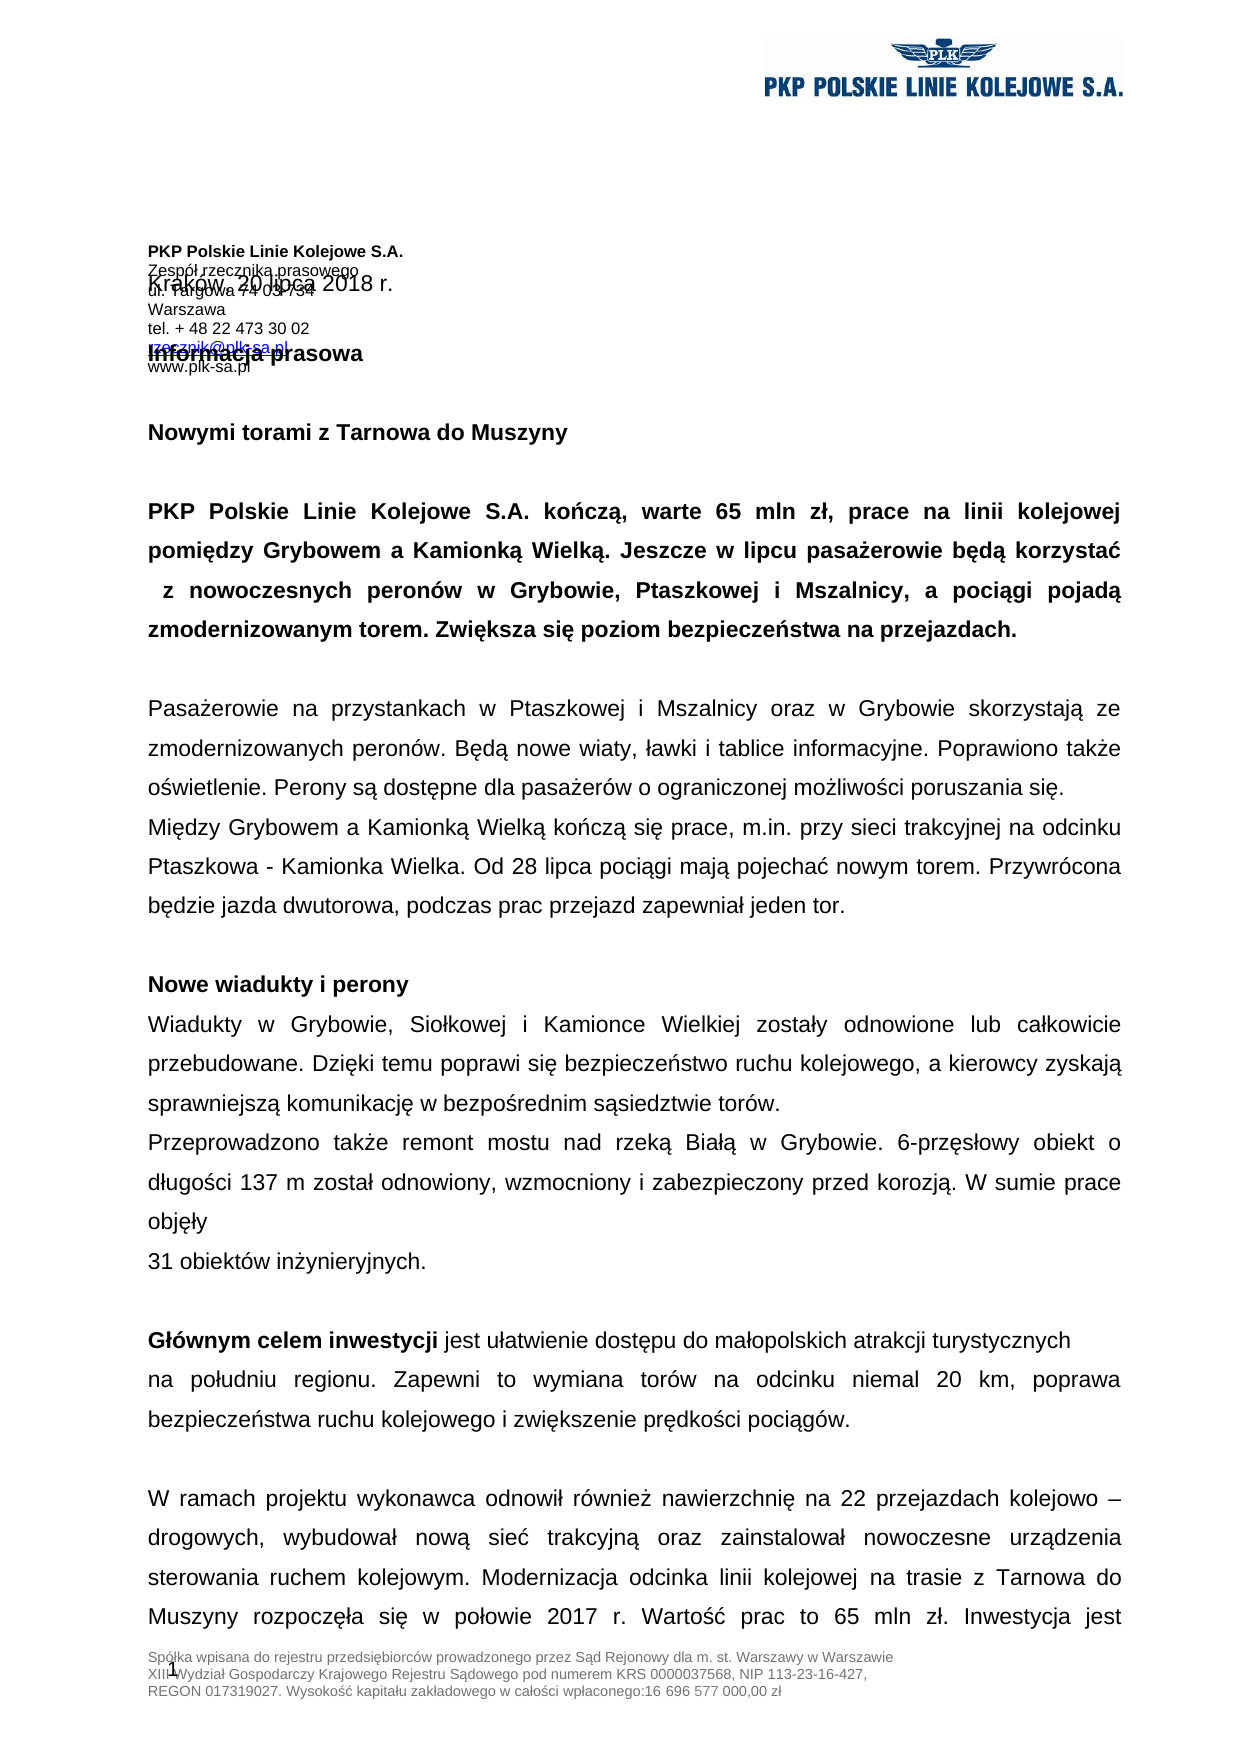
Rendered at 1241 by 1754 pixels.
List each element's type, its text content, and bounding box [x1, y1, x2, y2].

text Kraków, 20 lipca 2018 r. [148, 270, 1122, 296]
text Głównym celem inwestycji jest ułatwienie dostępu do małopolskich atrakcji turystycznych [148, 1327, 1122, 1353]
text Wiadukty w Grybowie, Siołkowej i Kamionce Wielkiej zostały odnowione lub całkowicie przebudowane. Dzięki temu poprawi się bezpieczeństwo ruchu kolejowego, a kierowcy zyskają sprawniejszą komunikację w bezpośrednim sąsiedztwie torów. [148, 1011, 1122, 1116]
text Nowymi torami z Tarnowa do Muszyny [148, 419, 1122, 445]
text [148, 1485, 1122, 1629]
text PKP Polskie Linie Kolejowe S.A. kończą, warte 65 mln zł, prace na linii kolejowej pomiędzy Grybowem a Kamionką Wielką. Jeszcze w lipcu pasażerowie będą korzystać z nowoczesnych peronów w Grybowie, Ptaszkowej i Mszalnicy, a pociągi pojadą zmodernizowanym torem. Zwiększa się poziom bezpieczeństwa na przejazdach. [148, 498, 1122, 642]
text 31 obiektów inżynieryjnych. [148, 1248, 1122, 1274]
text Pasażerowie na przystankach w Ptaszkowej i Mszalnicy oraz w Grybowie skorzystają ze zmodernizowanych peronów. Będą nowe wiaty, ławki i tablice informacyjne. Poprawiono także oświetlenie. Perony są dostępne dla pasażerów o ograniczonej możliwości poruszania się. [148, 695, 1122, 800]
text Przeprowadzono także remont mostu nad rzeką Białą w Grybowie. 6-przęsłowy obiekt o długości 137 m został odnowiony, wzmocniony i zabezpieczony przed korozją. W sumie prace objęły [148, 1129, 1122, 1235]
picture [764, 38, 1123, 97]
text Nowe wiadukty i perony [148, 971, 1122, 998]
text na południu regionu. Zapewni to wymiana torów na odcinku niemal 20 km, poprawa bezpieczeństwa ruchu kolejowego i zwiększenie prędkości pociągów. [148, 1366, 1122, 1432]
text Informacja prasowa [148, 340, 1122, 366]
text Między Grybowem a Kamionką Wielką kończą się prace, m.in. przy sieci trakcyjnej na odcinku Ptaszkowa - Kamionka Wielka. Od 28 lipca pociągi mają pojechać nowym torem. Przywrócona będzie jazda dwutorowa, podczas prac przejazd zapewniał jeden tor. [148, 813, 1122, 919]
